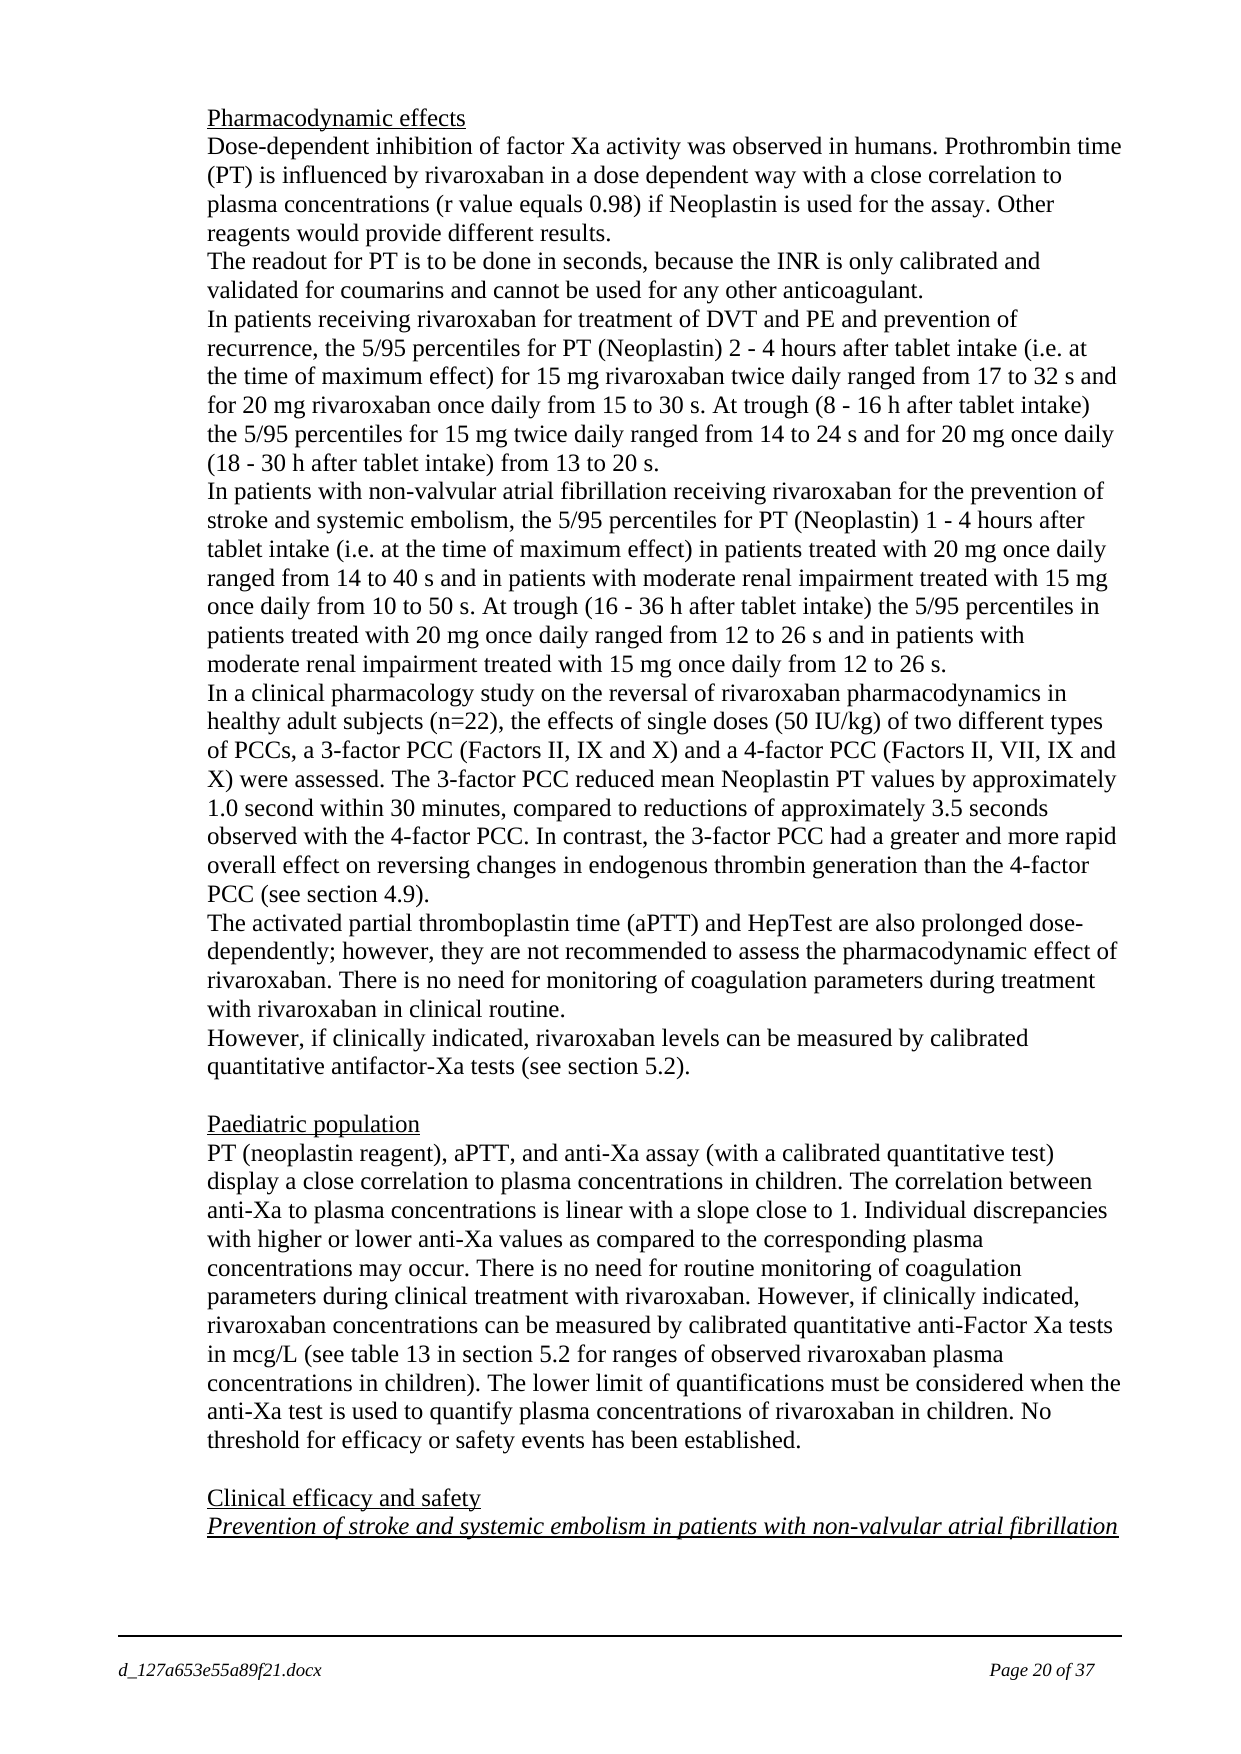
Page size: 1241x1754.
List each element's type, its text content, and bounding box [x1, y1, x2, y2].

text PT (neoplastin reagent), aPTT, and anti-Xa assay (with a calibrated quantitative test) display a close correlation to plasma concentrations in children. The correlation between anti-Xa to plasma concentrations is linear with a slope close to 1. Individual discrepancies with higher or lower anti-Xa values as compared to the corresponding plasma concentrations may occur. There is no need for routine monitoring of coagulation parameters during clinical treatment with rivaroxaban. However, if clinically indicated, rivaroxaban concentrations can be measured by calibrated quantitative anti-Factor Xa tests in mcg/L (see table 13 in section 5.2 for ranges of observed rivaroxaban plasma concentrations in children). The lower limit of quantifications must be considered when the anti-Xa test is used to quantify plasma concentrations of rivaroxaban in children. No threshold for efficacy or safety events has been established. [207, 1138, 1122, 1454]
text Pharmacodynamic effects [207, 103, 1122, 131]
text Dose-dependent inhibition of factor Xa activity was observed in humans. Prothrombin time (PT) is influenced by rivaroxaban in a dose dependent way with a close correlation to plasma concentrations (r value equals 0.98) if Neoplastin is used for the assay. Other reagents would provide different results. [207, 131, 1122, 246]
text Clinical efficacy and safety [207, 1483, 1122, 1511]
text In patients with non-valvular atrial fibrillation receiving rivaroxaban for the prevention of stroke and systemic embolism, the 5/95 percentiles for PT (Neoplastin) 1 - 4 hours after tablet intake (i.e. at the time of maximum effect) in patients treated with 20 mg once daily ranged from 14 to 40 s and in patients with moderate renal impairment treated with 15 mg once daily from 10 to 50 s. At trough (16 - 36 h after tablet intake) the 5/95 percentiles in patients treated with 20 mg once daily ranged from 12 to 26 s and in patients with moderate renal impairment treated with 15 mg once daily from 12 to 26 s. [207, 476, 1122, 678]
text The activated partial thromboplastin time (aPTT) and HepTest are also prolonged dose-dependently; however, they are not recommended to assess the pharmacodynamic effect of rivaroxaban. There is no need for monitoring of coagulation parameters during treatment with rivaroxaban in clinical routine. [207, 908, 1122, 1023]
text In patients receiving rivaroxaban for treatment of DVT and PE and prevention of recurrence, the 5/95 percentiles for PT (Neoplastin) 2 - 4 hours after tablet intake (i.e. at the time of maximum effect) for 15 mg rivaroxaban twice daily ranged from 17 to 32 s and for 20 mg rivaroxaban once daily from 15 to 30 s. At trough (8 - 16 h after tablet intake) the 5/95 percentiles for 15 mg twice daily ranged from 14 to 24 s and for 20 mg once daily (18 - 30 h after tablet intake) from 13 to 20 s. [207, 304, 1122, 476]
text Paediatric population [207, 1109, 1122, 1138]
text The readout for PT is to be done in seconds, because the INR is only calibrated and validated for coumarins and cannot be used for any other anticoagulant. [207, 246, 1122, 304]
text However, if clinically indicated, rivaroxaban levels can be measured by calibrated quantitative antifactor-Xa tests (see section 5.2). [207, 1023, 1122, 1080]
text In a clinical pharmacology study on the reversal of rivaroxaban pharmacodynamics in healthy adult subjects (n=22), the effects of single doses (50 IU/kg) of two different types of PCCs, a 3-factor PCC (Factors II, IX and X) and a 4-factor PCC (Factors II, VII, IX and X) were assessed. The 3-factor PCC reduced mean Neoplastin PT values by approximately 1.0 second within 30 minutes, compared to reductions of approximately 3.5 seconds observed with the 4-factor PCC. In contrast, the 3-factor PCC had a greater and more rapid overall effect on reversing changes in endogenous thrombin generation than the 4-factor PCC (see section 4.9). [207, 678, 1122, 908]
text Prevention of stroke and systemic embolism in patients with non-valvular atrial fibrillation [207, 1511, 1122, 1540]
